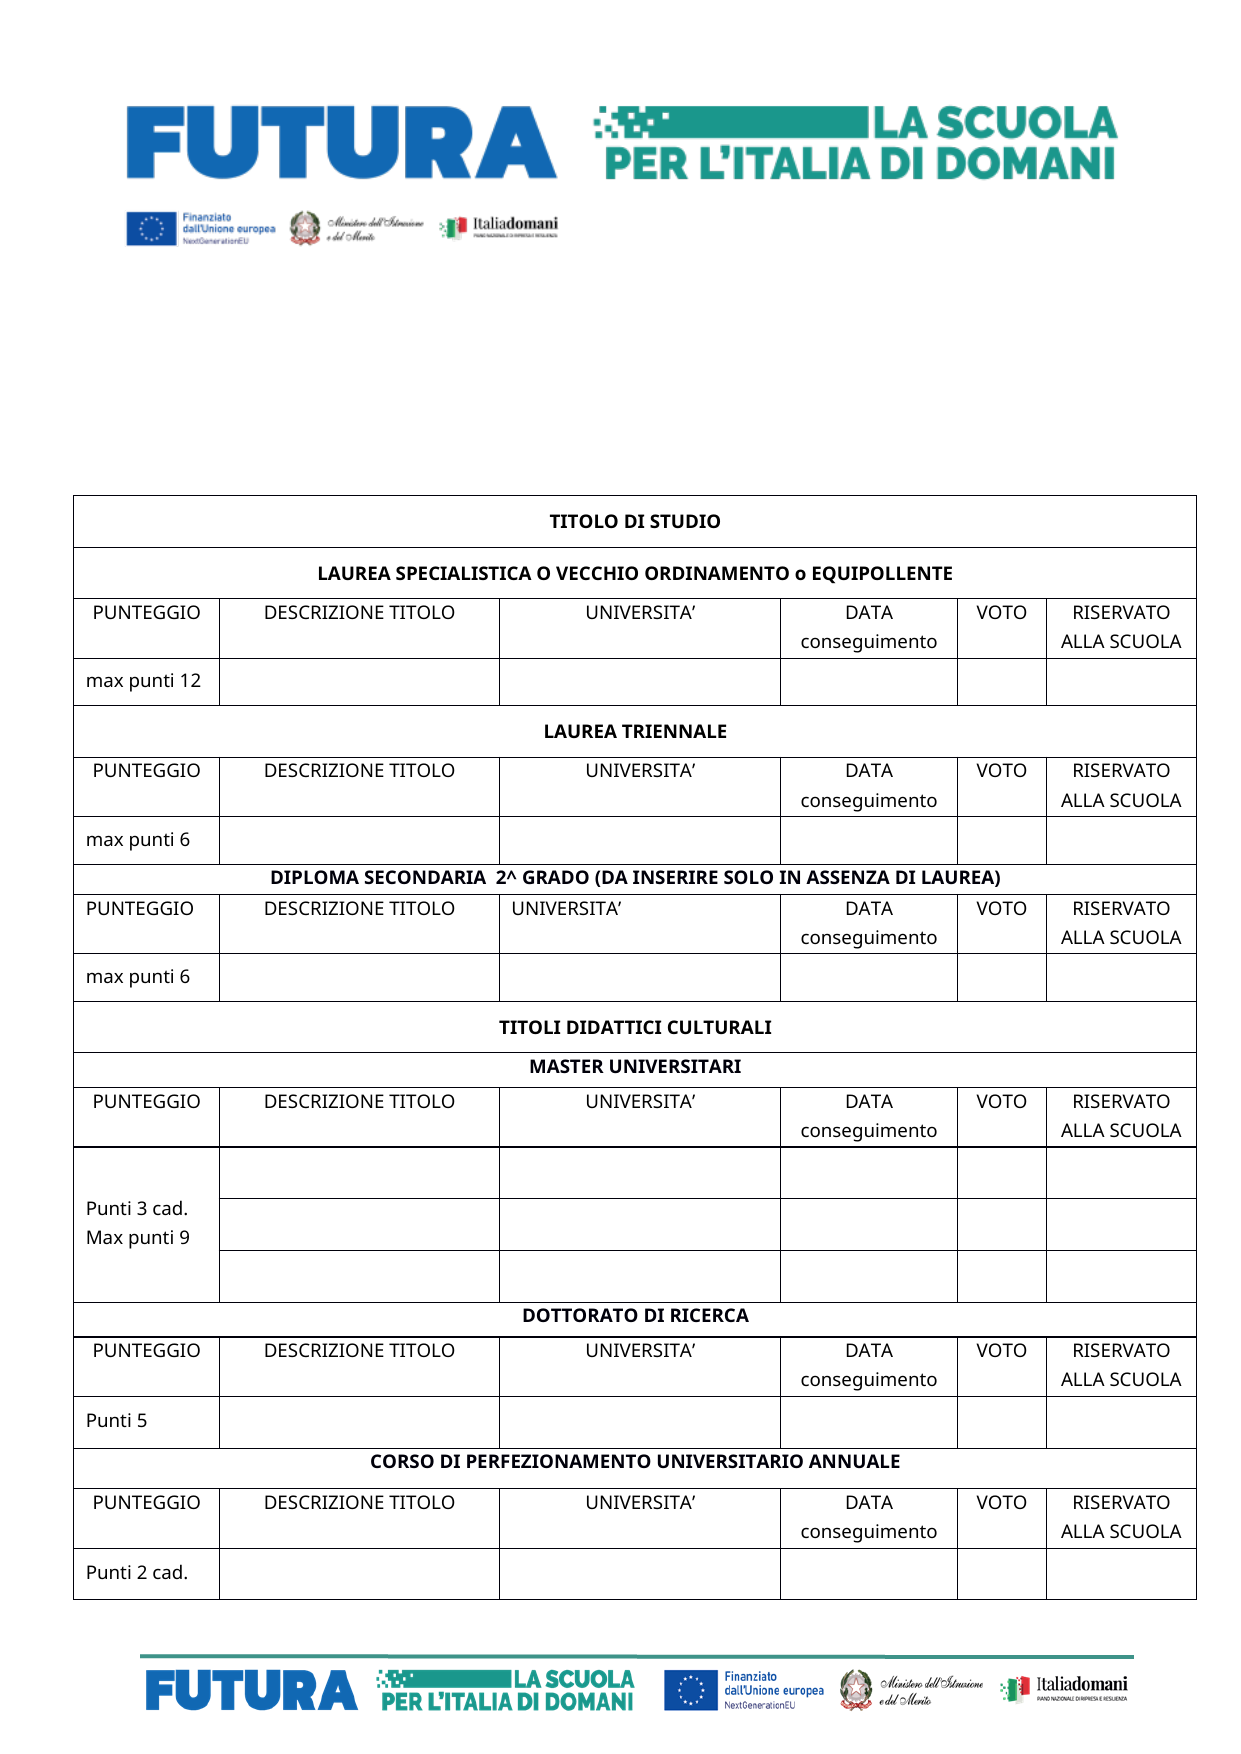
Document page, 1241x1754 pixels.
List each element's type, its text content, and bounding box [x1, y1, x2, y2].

table_cell RISERVATO ALLA SCUOLA [1047, 1489, 1196, 1547]
table_cell PUNTEGGIO [74, 758, 219, 816]
table_cell [958, 1549, 1046, 1599]
table_cell [958, 954, 1046, 1001]
table_cell UNIVERSITA’ [500, 1088, 780, 1146]
table_cell max punti 6 [74, 954, 219, 1001]
table_cell [958, 817, 1046, 864]
table_cell [781, 1549, 957, 1599]
table_cell PUNTEGGIO [74, 1489, 219, 1547]
table_cell [958, 1199, 1046, 1250]
table_cell VOTO [958, 895, 1046, 953]
table_cell PUNTEGGIO [74, 1338, 219, 1396]
table_cell [781, 1148, 957, 1198]
table_cell [958, 1251, 1046, 1302]
table_cell LAUREA SPECIALISTICA O VECCHIO ORDINAMENTO o EQUIPOLLENTE [74, 548, 1196, 598]
table_cell LAUREA TRIENNALE [74, 706, 1196, 757]
table_cell [220, 1397, 499, 1447]
table_cell [220, 1251, 499, 1302]
table_cell PUNTEGGIO [74, 895, 219, 953]
table_cell [220, 1549, 499, 1599]
table_cell [1047, 1148, 1196, 1198]
table_cell [1047, 1199, 1196, 1250]
table_cell DESCRIZIONE TITOLO [220, 599, 499, 657]
table_cell [500, 1549, 780, 1599]
table_cell max punti 12 [74, 659, 219, 705]
table_cell VOTO [958, 1338, 1046, 1396]
table_cell DATA conseguimento [781, 895, 957, 953]
table_cell [220, 817, 499, 864]
table_cell UNIVERSITA’ [500, 599, 780, 657]
table_cell DESCRIZIONE TITOLO [220, 1489, 499, 1547]
table_cell [500, 1251, 780, 1302]
table_cell [1047, 1549, 1196, 1599]
table_cell [958, 1397, 1046, 1447]
table_cell [500, 1148, 780, 1198]
table_cell [1047, 1397, 1196, 1447]
table_cell DESCRIZIONE TITOLO [220, 1338, 499, 1396]
table_cell DIPLOMA SECONDARIA 2^ GRADO (DA INSERIRE SOLO IN ASSENZA DI LAUREA) [74, 865, 1196, 894]
table_cell [781, 1199, 957, 1250]
table_cell [220, 1199, 499, 1250]
table_cell DESCRIZIONE TITOLO [220, 1088, 499, 1146]
table_cell [1047, 1251, 1196, 1302]
table_cell RISERVATO ALLA SCUOLA [1047, 758, 1196, 816]
table_header TITOLO DI STUDIO [74, 496, 1196, 547]
table_cell [500, 659, 780, 705]
table_cell [958, 1148, 1046, 1198]
table_cell DATA conseguimento [781, 1489, 957, 1547]
table_cell [781, 1251, 957, 1302]
table_cell [781, 1397, 957, 1447]
table_cell PUNTEGGIO [74, 1088, 219, 1146]
table_cell DESCRIZIONE TITOLO [220, 895, 499, 953]
table_cell [1047, 817, 1196, 864]
table_cell RISERVATO ALLA SCUOLA [1047, 1338, 1196, 1396]
table_cell DATA conseguimento [781, 1088, 957, 1146]
table_cell [220, 659, 499, 705]
table_cell [958, 659, 1046, 705]
table_cell [500, 1397, 780, 1447]
table_cell DOTTORATO DI RICERCA [74, 1303, 1196, 1336]
picture [118, 1652, 1170, 1719]
table_cell [500, 1199, 780, 1250]
table_cell RISERVATO ALLA SCUOLA [1047, 895, 1196, 953]
table_cell UNIVERSITA’ [500, 1489, 780, 1547]
table_cell VOTO [958, 758, 1046, 816]
table_cell [500, 954, 780, 1001]
table_cell [781, 659, 957, 705]
table_cell UNIVERSITA’ [500, 895, 780, 953]
table_cell MASTER UNIVERSITARI [74, 1053, 1196, 1087]
table_cell Punti 5 [74, 1397, 219, 1447]
table_cell DATA conseguimento [781, 599, 957, 657]
table_cell [220, 954, 499, 1001]
table_cell max punti 6 [74, 817, 219, 864]
table_cell [781, 954, 957, 1001]
table_cell [1047, 954, 1196, 1001]
table_cell DESCRIZIONE TITOLO [220, 758, 499, 816]
table_cell CORSO DI PERFEZIONAMENTO UNIVERSITARIO ANNUALE [74, 1449, 1196, 1488]
table_cell [500, 817, 780, 864]
table_cell Punti 3 cad. Max punti 9 [74, 1148, 219, 1302]
table_cell DATA conseguimento [781, 1338, 957, 1396]
table_cell UNIVERSITA’ [500, 1338, 780, 1396]
table_cell Punti 2 cad. Max punti 6 [74, 1549, 219, 1599]
table_cell [1047, 659, 1196, 705]
table_cell UNIVERSITA’ [500, 758, 780, 816]
table_cell DATA conseguimento [781, 758, 957, 816]
table_cell VOTO [958, 599, 1046, 657]
table_cell RISERVATO ALLA SCUOLA [1047, 599, 1196, 657]
table_cell RISERVATO ALLA SCUOLA [1047, 1088, 1196, 1146]
table_cell VOTO [958, 1489, 1046, 1547]
table_cell [781, 817, 957, 864]
table_cell TITOLI DIDATTICI CULTURALI [74, 1002, 1196, 1052]
table_cell [220, 1148, 499, 1198]
table_cell VOTO [958, 1088, 1046, 1146]
picture [118, 101, 1126, 252]
table_cell PUNTEGGIO [74, 599, 219, 657]
